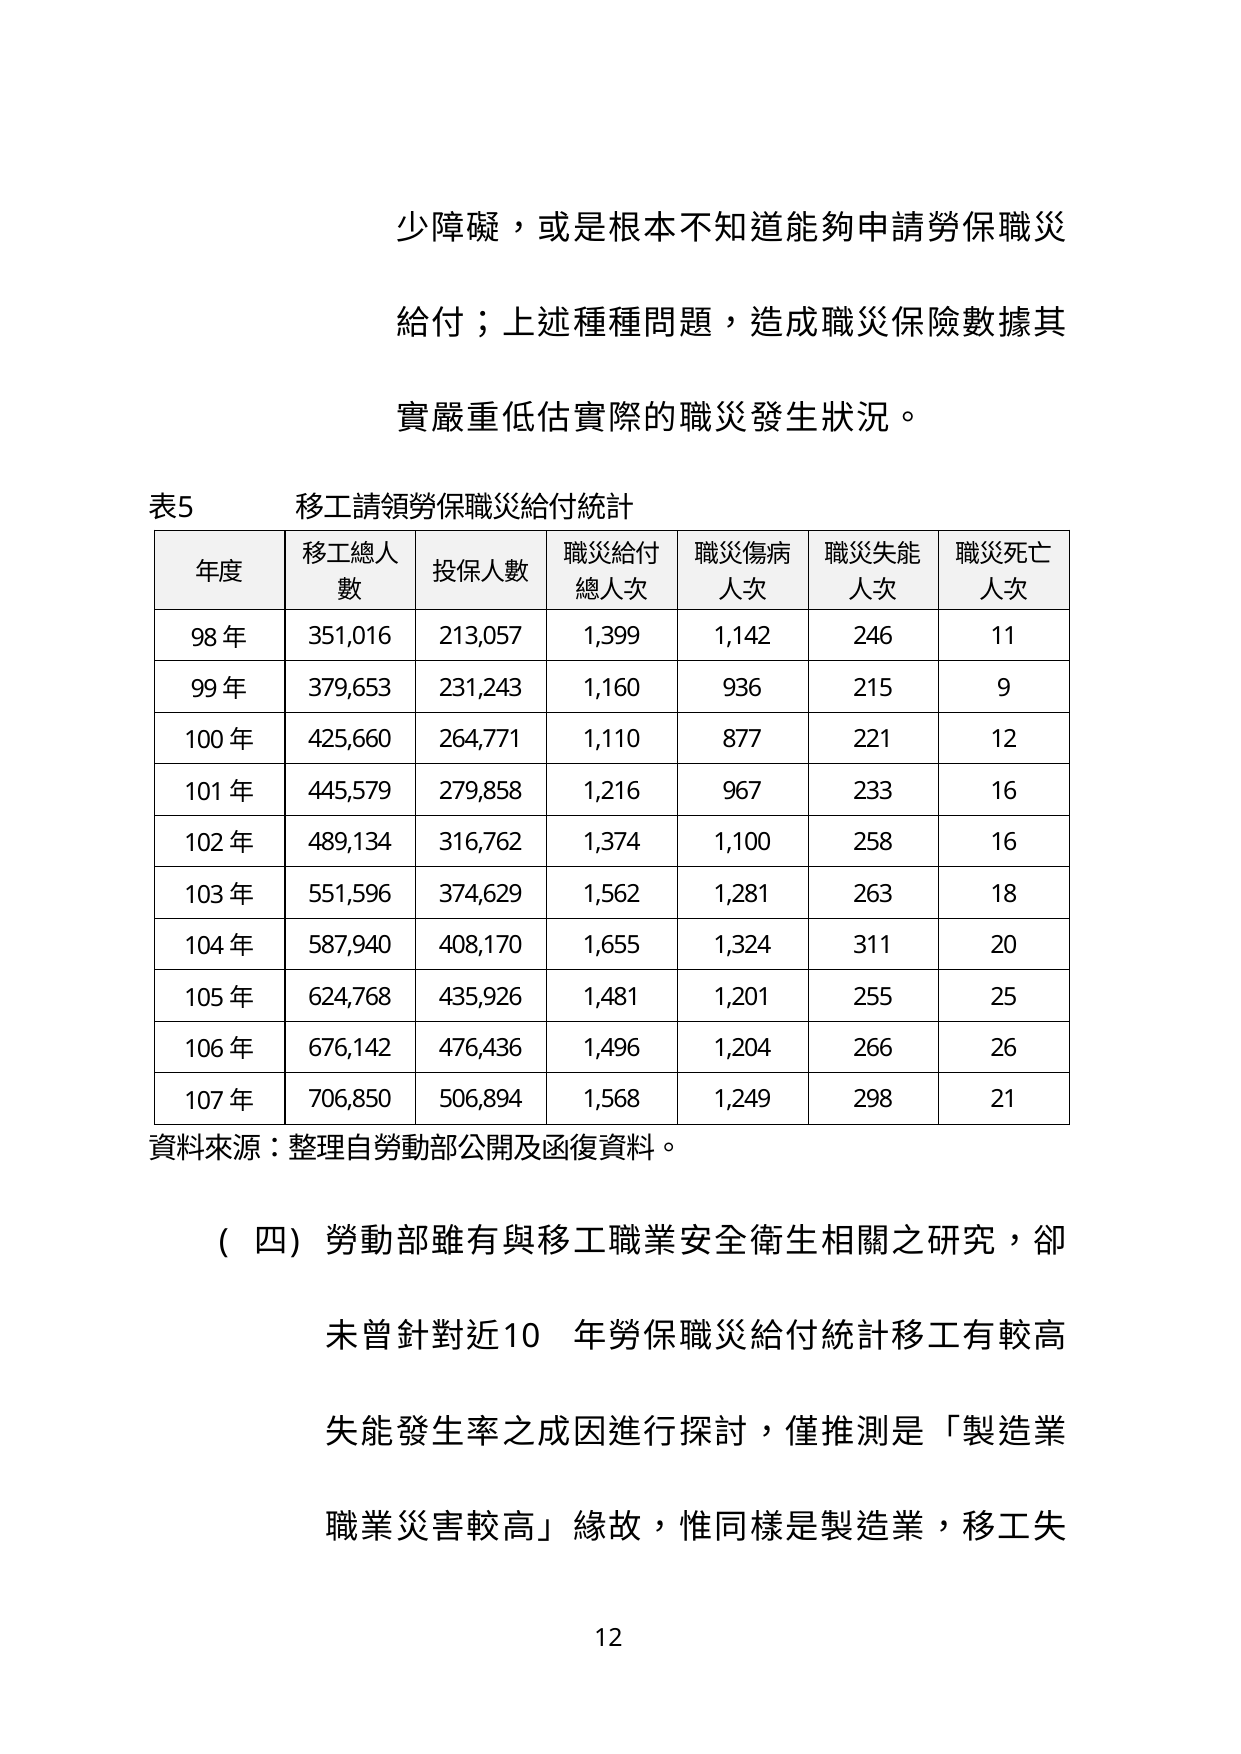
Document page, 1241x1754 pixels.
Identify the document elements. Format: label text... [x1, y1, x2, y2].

table_cell 102年 [155, 816, 284, 866]
table_header 移工總人數 [286, 531, 415, 609]
table_cell 100年 [155, 713, 284, 763]
table_cell 551,596 [286, 867, 415, 918]
table_header 投保人數 [416, 531, 546, 609]
table_cell 107年 [155, 1073, 284, 1123]
table_cell 1,110 [547, 713, 677, 763]
table_cell 1,562 [547, 867, 677, 918]
table_cell 311 [809, 919, 938, 969]
table_cell 408,170 [416, 919, 546, 969]
table_header 職災失能 人次 [809, 531, 938, 609]
table_cell 476,436 [416, 1022, 546, 1072]
table_cell 103年 [155, 867, 284, 918]
table_cell 379,653 [286, 661, 415, 712]
table_cell 279,858 [416, 764, 546, 815]
table_cell 101年 [155, 764, 284, 815]
table_header 職災給付 總人次 [547, 531, 677, 609]
table_cell 1,568 [547, 1073, 677, 1123]
table_cell 231,243 [416, 661, 546, 712]
table_cell 936 [678, 661, 808, 712]
table_cell 506,894 [416, 1073, 546, 1123]
table_header 職災死亡 人次 [939, 531, 1069, 609]
table_cell 445,579 [286, 764, 415, 815]
table_cell 266 [809, 1022, 938, 1072]
table_cell 1,481 [547, 970, 677, 1021]
table_cell 18 [939, 867, 1069, 918]
table_cell 255 [809, 970, 938, 1021]
table_cell 213,057 [416, 610, 546, 660]
subtitle 勞動部雖有與移工職業安全衛生相關之研究，卻未曾針對近10年勞保職災給付統計移工有較高失能發生率之成因進行探討，僅推測是「製造業職業災害較高」緣故，惟同樣是製造業，移工失能率仍高於本國籍勞工兩倍；對於相關研究提出之建議，勞動部表示多已參酌納入政策及執行策略規劃參考。 [219, 1191, 1069, 1571]
table_cell 264,771 [416, 713, 546, 763]
table_cell 374,629 [416, 867, 546, 918]
table_cell 9 [939, 661, 1069, 712]
table_cell 1,399 [547, 610, 677, 660]
table_cell 425,660 [286, 713, 415, 763]
table_cell 1,655 [547, 919, 677, 969]
table_cell 587,940 [286, 919, 415, 969]
text 移工請領勞保職災給付統計 [148, 488, 1069, 525]
table_cell 263 [809, 867, 938, 918]
table_cell 26 [939, 1022, 1069, 1072]
table_cell 1,160 [547, 661, 677, 712]
table_cell 104年 [155, 919, 284, 969]
table_cell 1,142 [678, 610, 808, 660]
table_cell 1,496 [547, 1022, 677, 1072]
table_cell 1,201 [678, 970, 808, 1021]
table_cell 21 [939, 1073, 1069, 1123]
table_cell 676,142 [286, 1022, 415, 1072]
table_cell 25 [939, 970, 1069, 1021]
table_cell 16 [939, 764, 1069, 815]
table_cell 967 [678, 764, 808, 815]
table_cell 221 [809, 713, 938, 763]
table_cell 12 [939, 713, 1069, 763]
table_cell 1,100 [678, 816, 808, 866]
table_cell 11 [939, 610, 1069, 660]
table_cell 1,249 [678, 1073, 808, 1123]
table_cell 1,216 [547, 764, 677, 815]
table_cell 1,281 [678, 867, 808, 918]
table_cell 246 [809, 610, 938, 660]
table_cell 489,134 [286, 816, 415, 866]
table_cell 316,762 [416, 816, 546, 866]
table_cell 106年 [155, 1022, 284, 1072]
text 資料來源：整理自勞動部公開及函復資料。 [148, 1124, 1069, 1167]
table_cell 98年 [155, 610, 284, 660]
table_cell 99年 [155, 661, 284, 712]
table_cell 233 [809, 764, 938, 815]
table_cell 1,374 [547, 816, 677, 866]
table_header 年度 [155, 531, 284, 609]
table_cell 435,926 [416, 970, 546, 1021]
table_cell 258 [809, 816, 938, 866]
table_cell 20 [939, 919, 1069, 969]
table_cell 1,204 [678, 1022, 808, 1072]
table_cell 351,016 [286, 610, 415, 660]
table_cell 624,768 [286, 970, 415, 1021]
table_cell 877 [678, 713, 808, 763]
table_cell 215 [809, 661, 938, 712]
table_cell 1,324 [678, 919, 808, 969]
table_cell 706,850 [286, 1073, 415, 1123]
table_cell 16 [939, 816, 1069, 866]
table_header 職災傷病 人次 [678, 531, 808, 609]
table_cell 105年 [155, 970, 284, 1021]
table_cell 298 [809, 1073, 938, 1123]
